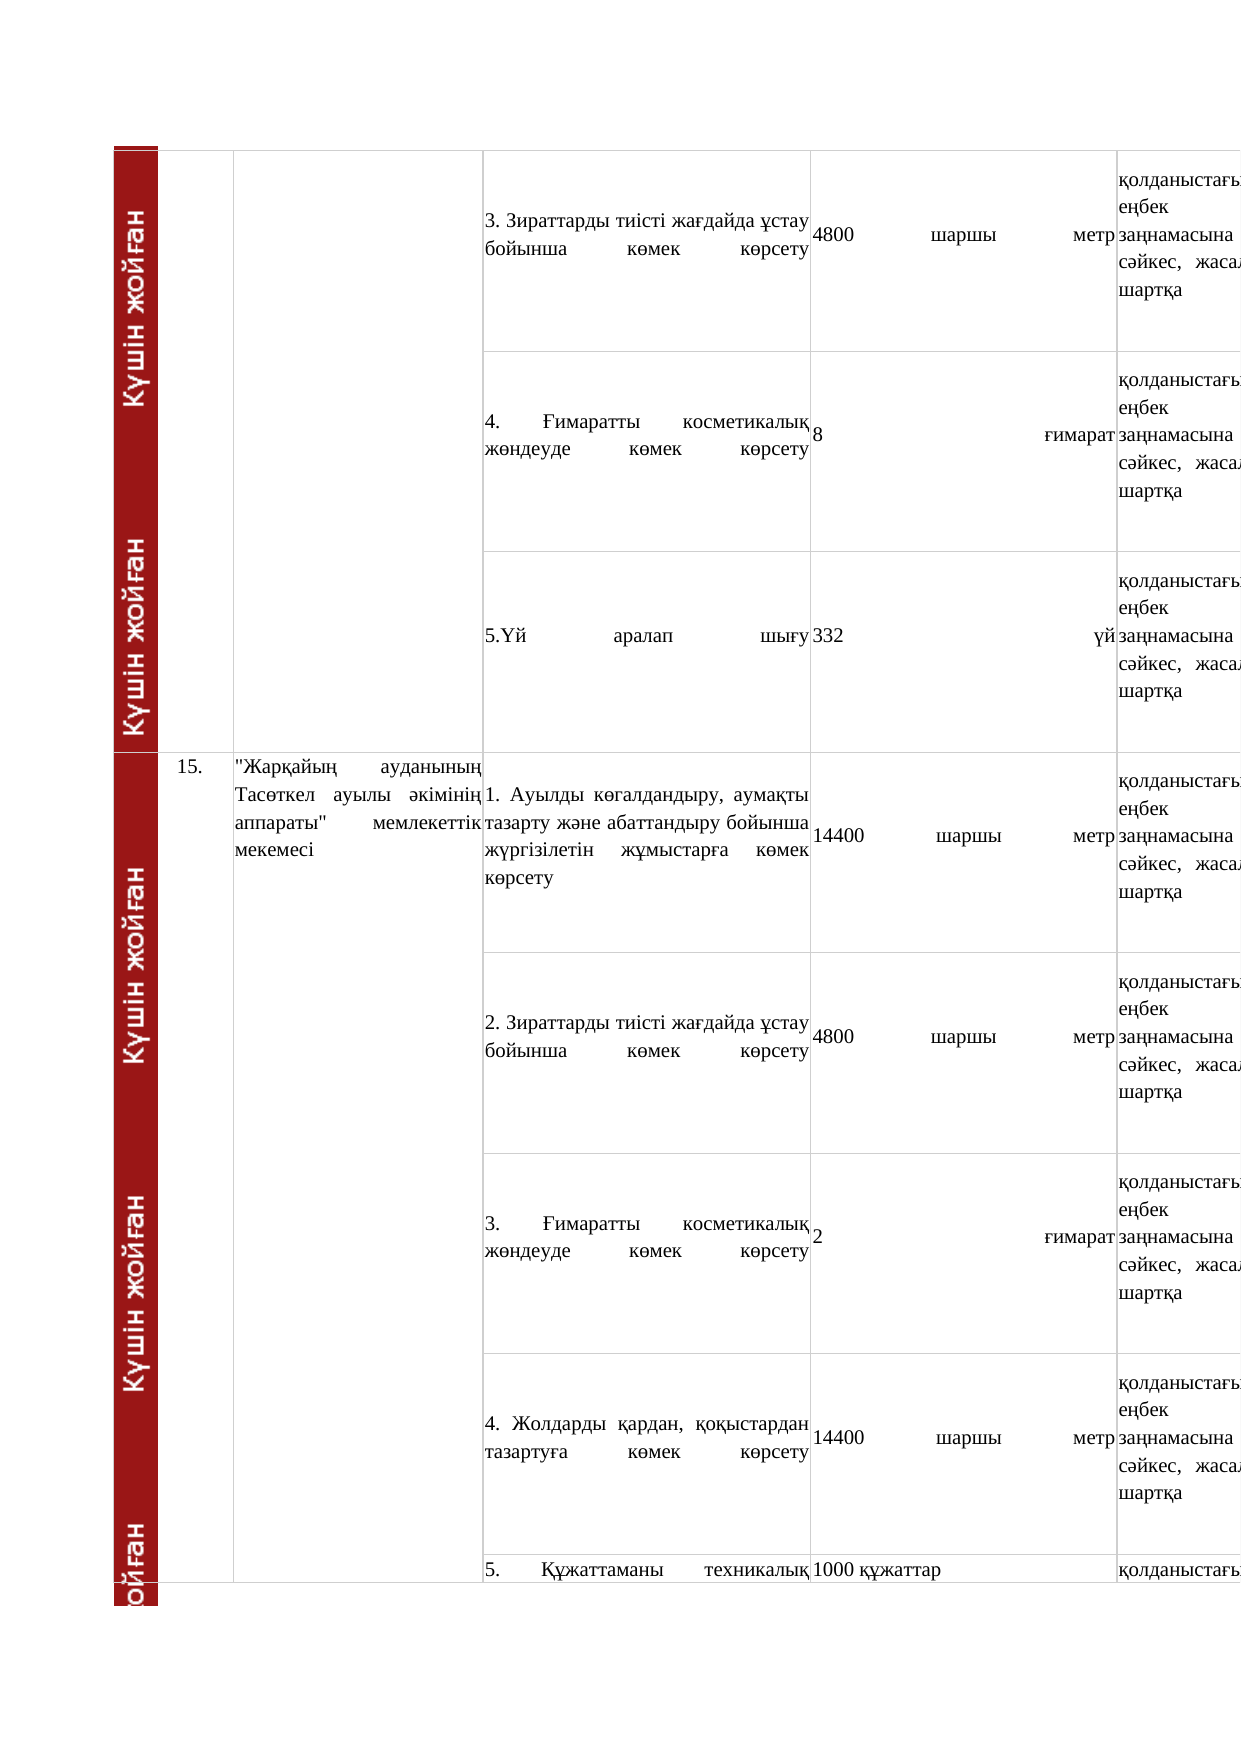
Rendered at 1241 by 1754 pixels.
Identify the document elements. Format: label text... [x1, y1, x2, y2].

table_cell 1000 құжаттар [811, 1555, 1116, 1582]
picture [114, 151, 158, 752]
table_cell 15. [114, 753, 233, 1582]
table_cell 4. Ғимаратты косметикалық жөндеуде көмек көрсету [484, 352, 810, 551]
picture [114, 1583, 158, 1606]
table_cell қолданыстағы еңбек заңнамасына сәйкес, жасалған шартқа сай [1118, 1154, 1240, 1353]
table_cell 4. Жолдарды қардан, қоқыстардан тазартуға көмек көрсету [484, 1354, 810, 1554]
table_cell қолданыстағы еңбек заңнамасына сәйкес, жасалған шартқа сай [1118, 953, 1240, 1153]
table_cell 1. Ауылды көгалдандыру, аумақты тазарту және абаттандыру бойынша жүргізілетін жұмыстарға көмек көрсету [484, 753, 810, 952]
table_cell 332 үй [811, 552, 1116, 752]
table_cell 5. Құжаттаманы техникалық өндеуде көмек көрсету [484, 1555, 810, 1582]
table_cell 2. Зираттарды тиісті жағдайда ұстау бойынша көмек көрсету [484, 953, 810, 1153]
table_cell 2 ғимарат [811, 1154, 1116, 1353]
table_cell қолданыстағы еңбек заңнамасына сәйкес, жасалған шартқа сай [1118, 151, 1240, 351]
table_cell қолданыстағы еңбек заңнамасына сәйкес, жасалған шартқа сай [1118, 1354, 1240, 1554]
table_cell қолданыстағы еңбек заңнамасына сәйкес, жасалған шартқа сай [1118, 753, 1240, 952]
table_cell 3. Ғимаратты косметикалық жөндеуде көмек көрсету [484, 1154, 810, 1353]
table_cell 4800 шаршы метр [811, 151, 1116, 351]
table_cell қолданыстағы еңбек заңнамасына сәйкес, жасалған шартқа сай [1118, 552, 1240, 752]
table_cell 5.Үй аралап шығу [484, 552, 810, 752]
table_cell 3. Зираттарды тиісті жағдайда ұстау бойынша көмек көрсету [484, 151, 810, 351]
picture [114, 146, 158, 150]
table_cell 14400 шаршы метр [811, 1354, 1116, 1554]
table_cell 14400 шаршы метр [811, 753, 1116, 952]
table_cell 8 ғимарат [811, 352, 1116, 551]
table_cell "Жарқайың ауданының Тасөткел ауылы әкімінің аппараты" мемлекеттік мекемесі [234, 753, 482, 1582]
table_cell қолданыстағы еңбек заңнамасына сәйкес, жасалған шартқа сай [1118, 352, 1240, 551]
table_cell 4800 шаршы метр [811, 953, 1116, 1153]
